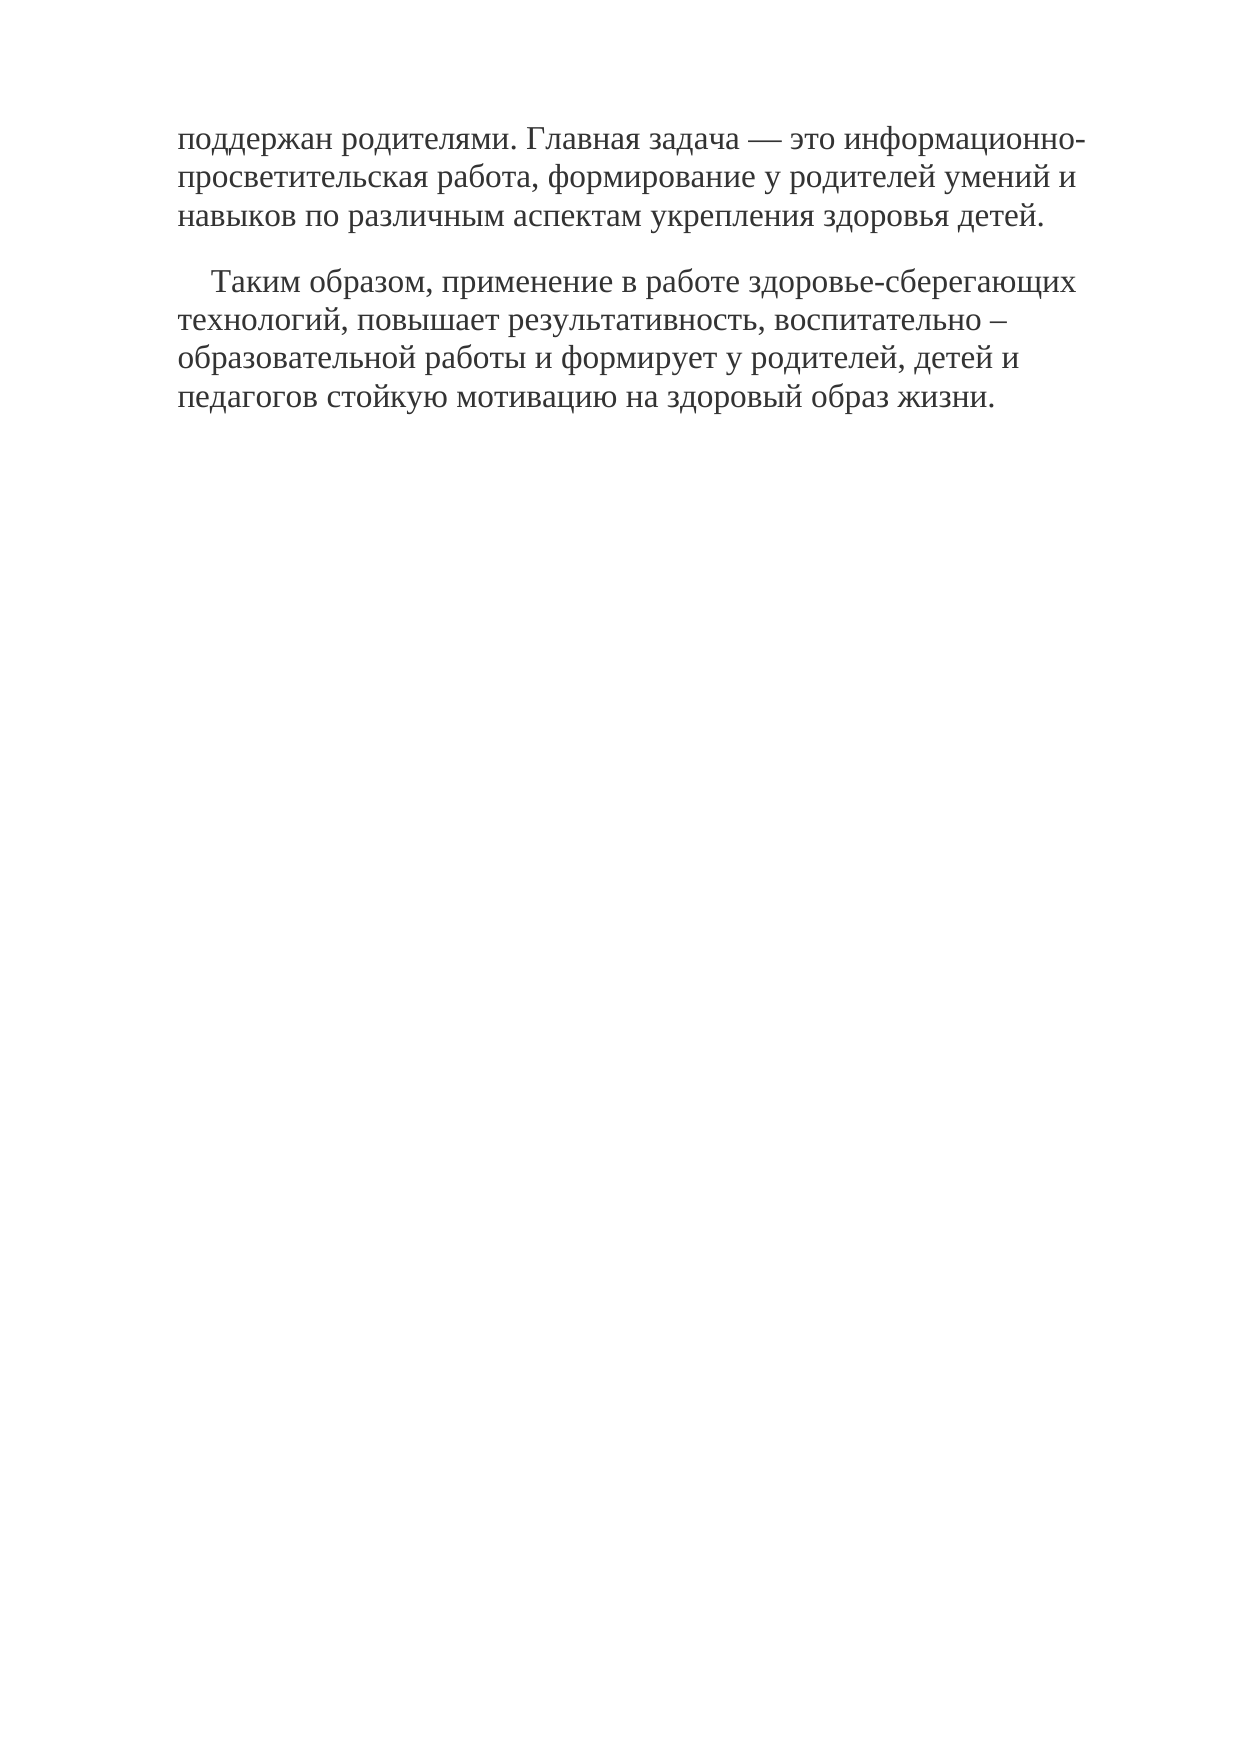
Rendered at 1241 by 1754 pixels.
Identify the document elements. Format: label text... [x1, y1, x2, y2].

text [177, 118, 1152, 233]
text Таким образом, применение в работе здоровье-сберегающих технологий, повышает результативность, воспитательно – образовательной работы и формирует у родителей, детей и педагогов стойкую мотивацию на здоровый образ жизни. [177, 261, 1152, 414]
